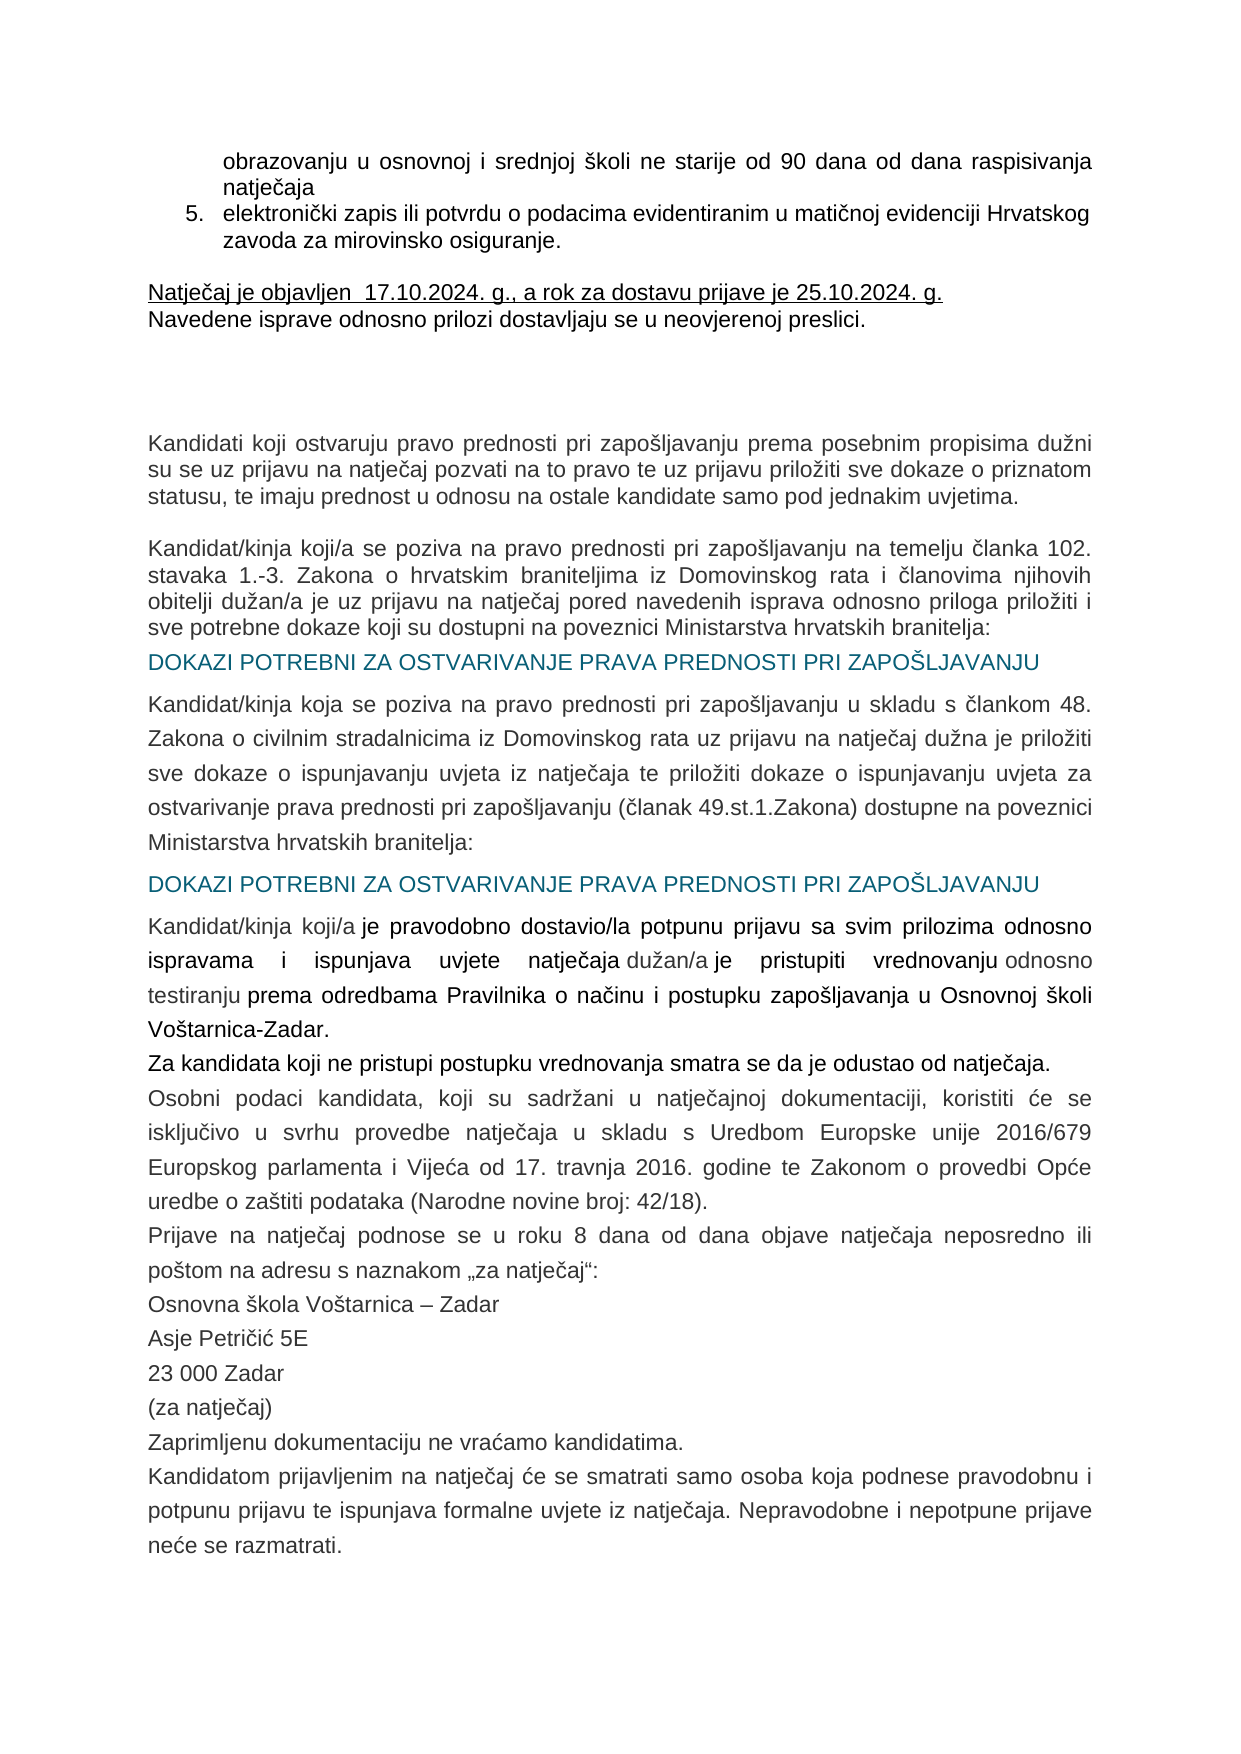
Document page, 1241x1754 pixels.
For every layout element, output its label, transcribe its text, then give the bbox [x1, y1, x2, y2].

text Kandidatom prijavljenim na natječaj će se smatrati samo osoba koja podnese pravodobnu i potpunu prijavu te ispunjava formalne uvjete iz natječaja. Nepravodobne i nepotpune prijave neće se razmatrati. [148, 1455, 1093, 1558]
text Natječaj je objavljen 17.10.2024. g., a rok za dostavu prijave je 25.10.2024. g. [148, 279, 1093, 306]
text Kandidat/kinja koja se poziva na pravo prednosti pri zapošljavanju u skladu s člankom 48. Zakona o civilnim stradalnicima iz Domovinskog rata uz prijavu na natječaj dužna je priložiti sve dokaze o ispunjavanju uvjeta iz natječaja te priložiti dokaze o ispunjavanju uvjeta za ostvarivanje prava prednosti pri zapošljavanju (članak 49.st.1.Zakona) dostupne na poveznici Ministarstva hrvatskih branitelja: [148, 683, 1093, 855]
text Kandidat/kinja koji/a se poziva na pravo prednosti pri zapošljavanju na temelju članka 102. stavaka 1.-3. Zakona o hrvatskim braniteljima iz Domovinskog rata i članovima njihovih obitelji dužan/a je uz prijavu na natječaj pored navedenih isprava odnosno priloga priložiti i sve potrebne dokaze koji su dostupni na poveznici Ministarstva hrvatskih branitelja: [148, 535, 1093, 641]
text Asje Petričić 5E [148, 1317, 1093, 1352]
text Osobni podaci kandidata, koji su sadržani u natječajnoj dokumentaciji, koristiti će se isključivo u svrhu provedbe natječaja u skladu s Uredbom Europske unije 2016/679 Europskog parlamenta i Vijeća od 17. travnja 2016. godine te Zakonom o provedbi Opće uredbe o zaštiti podataka (Narodne novine broj: 42/18). [148, 1077, 1093, 1214]
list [185, 148, 1093, 200]
text Za kandidata koji ne pristupi postupku vrednovanja smatra se da je odustao od natječaja. [148, 1042, 1093, 1077]
text (za natječaj) [148, 1386, 1093, 1420]
list elektronički zapis ili potvrdu o podacima evidentiranim u matičnoj evidenciji Hrvatskog zavoda za mirovinsko osiguranje. [185, 200, 1093, 253]
text 23 000 Zadar [148, 1352, 1093, 1386]
text Kandidati koji ostvaruju pravo prednosti pri zapošljavanju prema posebnim propisima dužni su se uz prijavu na natječaj pozvati na to pravo te uz prijavu priložiti sve dokaze o priznatom statusu, te imaju prednost u odnosu na ostale kandidate samo pod jednakim uvjetima. [148, 430, 1093, 509]
text DOKAZI POTREBNI ZA OSTVARIVANJE PRAVA PREDNOSTI PRI ZAPOŠLJAVANJU [148, 863, 1093, 897]
text Navedene isprave odnosno prilozi dostavljaju se u neovjerenoj preslici. [148, 306, 1093, 332]
text Kandidat/kinja koji/a je pravodobno dostavio/la potpunu prijavu sa svim prilozima odnosno ispravama i ispunjava uvjete natječaja dužan/a je pristupiti vrednovanju odnosno testiranju prema odredbama Pravilnika o načinu i postupku zapošljavanja u Osnovnoj školi Voštarnica-Zadar. [148, 905, 1093, 1042]
text Prijave na natječaj podnose se u roku 8 dana od dana objave natječaja neposredno ili poštom na adresu s naznakom „za natječaj“: [148, 1214, 1093, 1283]
text Osnovna škola Voštarnica – Zadar [148, 1283, 1093, 1317]
text Zaprimljenu dokumentaciju ne vraćamo kandidatima. [148, 1420, 1093, 1455]
text DOKAZI POTREBNI ZA OSTVARIVANJE PRAVA PREDNOSTI PRI ZAPOŠLJAVANJU [148, 641, 1093, 675]
